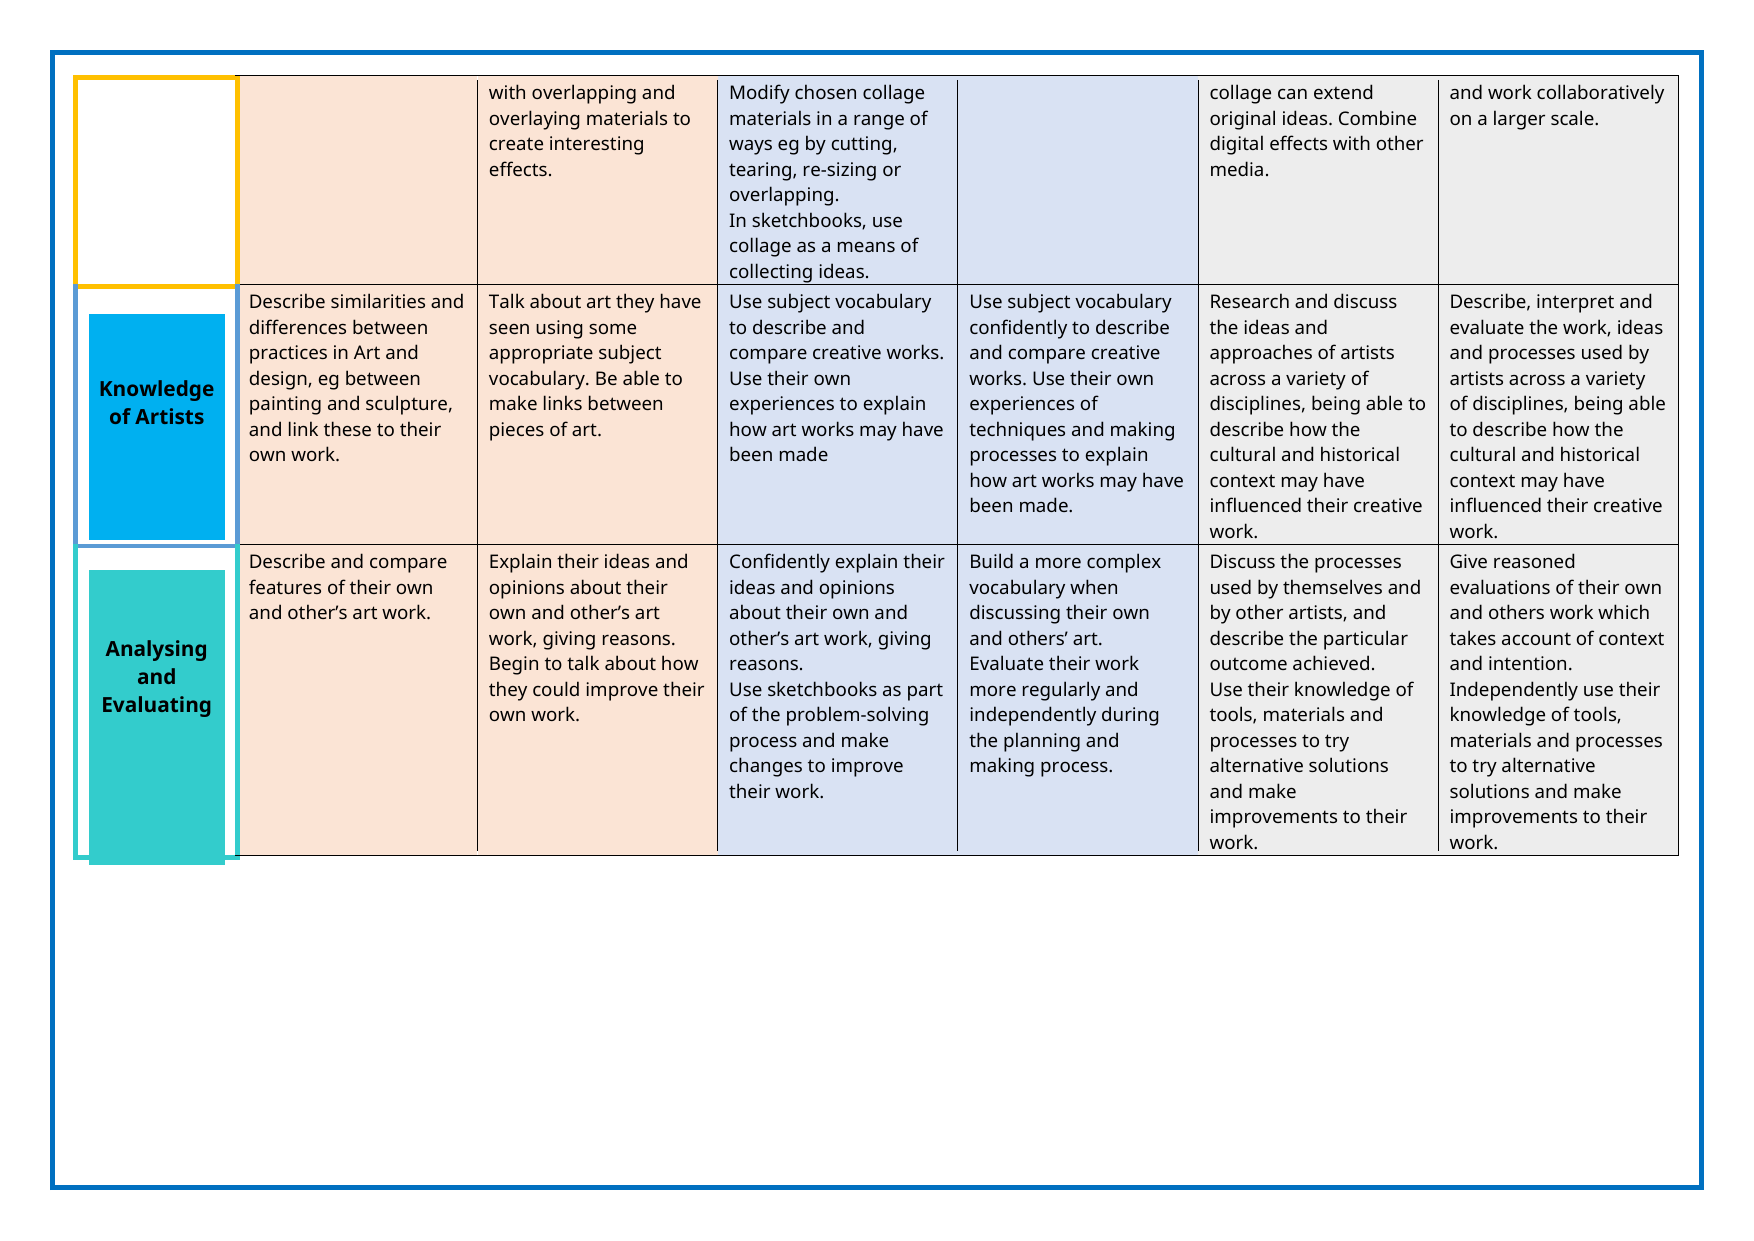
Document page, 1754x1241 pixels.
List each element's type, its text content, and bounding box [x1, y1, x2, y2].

table_cell Explain their ideas and opinions about their own and other’s art work, giving reasons. Begin to talk about how they could improve their own work. [478, 545, 718, 855]
table_cell Give reasoned evaluations of their own and others work which takes account of context and intention. Independently use their knowledge of tools, materials and processes to try alternative solutions and make improvements to their work. [1438, 545, 1678, 855]
table_cell Use subject vocabulary to describe and compare creative works. Use their own experiences to explain how art works may have been made [718, 285, 957, 544]
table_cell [1438, 76, 1678, 284]
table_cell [78, 80, 235, 284]
table_cell Confidently explain their ideas and opinions about their own and other’s art work, giving reasons. Use sketchbooks as part of the problem-solving process and make changes to improve their work. [718, 545, 958, 855]
table_cell Describe, interpret and evaluate the work, ideas and processes used by artists across a variety of disciplines, being able to describe how the cultural and historical context may have influenced their creative work. [1439, 285, 1678, 544]
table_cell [718, 76, 958, 284]
table_cell Discuss the processes used by themselves and by other artists, and describe the particular outcome achieved. Use their knowledge of tools, materials and processes to try alternative solutions and make improvements to their work. [1198, 545, 1438, 855]
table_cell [478, 76, 718, 284]
table_cell Research and discuss the ideas and approaches of artists across a variety of disciplines, being able to describe how the cultural and historical context may have influenced their creative work. [1199, 285, 1438, 544]
table_cell Talk about art they have seen using some appropriate subject vocabulary. Be able to make links between pieces of art. [478, 285, 717, 544]
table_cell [958, 76, 1198, 284]
table_cell Describe similarities and differences between practices in Art and design, eg between painting and sculpture, and link these to their own work. [240, 285, 477, 544]
table_cell Describe and compare features of their own and other’s art work. [240, 545, 477, 855]
table_cell Use subject vocabulary confidently to describe and compare creative works. Use their own experiences of techniques and making processes to explain how art works may have been made. [958, 285, 1198, 544]
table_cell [1198, 76, 1438, 284]
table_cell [240, 76, 477, 284]
table_cell Analysing and Evaluating [78, 548, 235, 855]
table_cell Build a more complex vocabulary when discussing their own and others’ art. Evaluate their work more regularly and independently during the planning and making process. [958, 545, 1198, 855]
table_cell Knowledge of Artists [78, 289, 235, 544]
